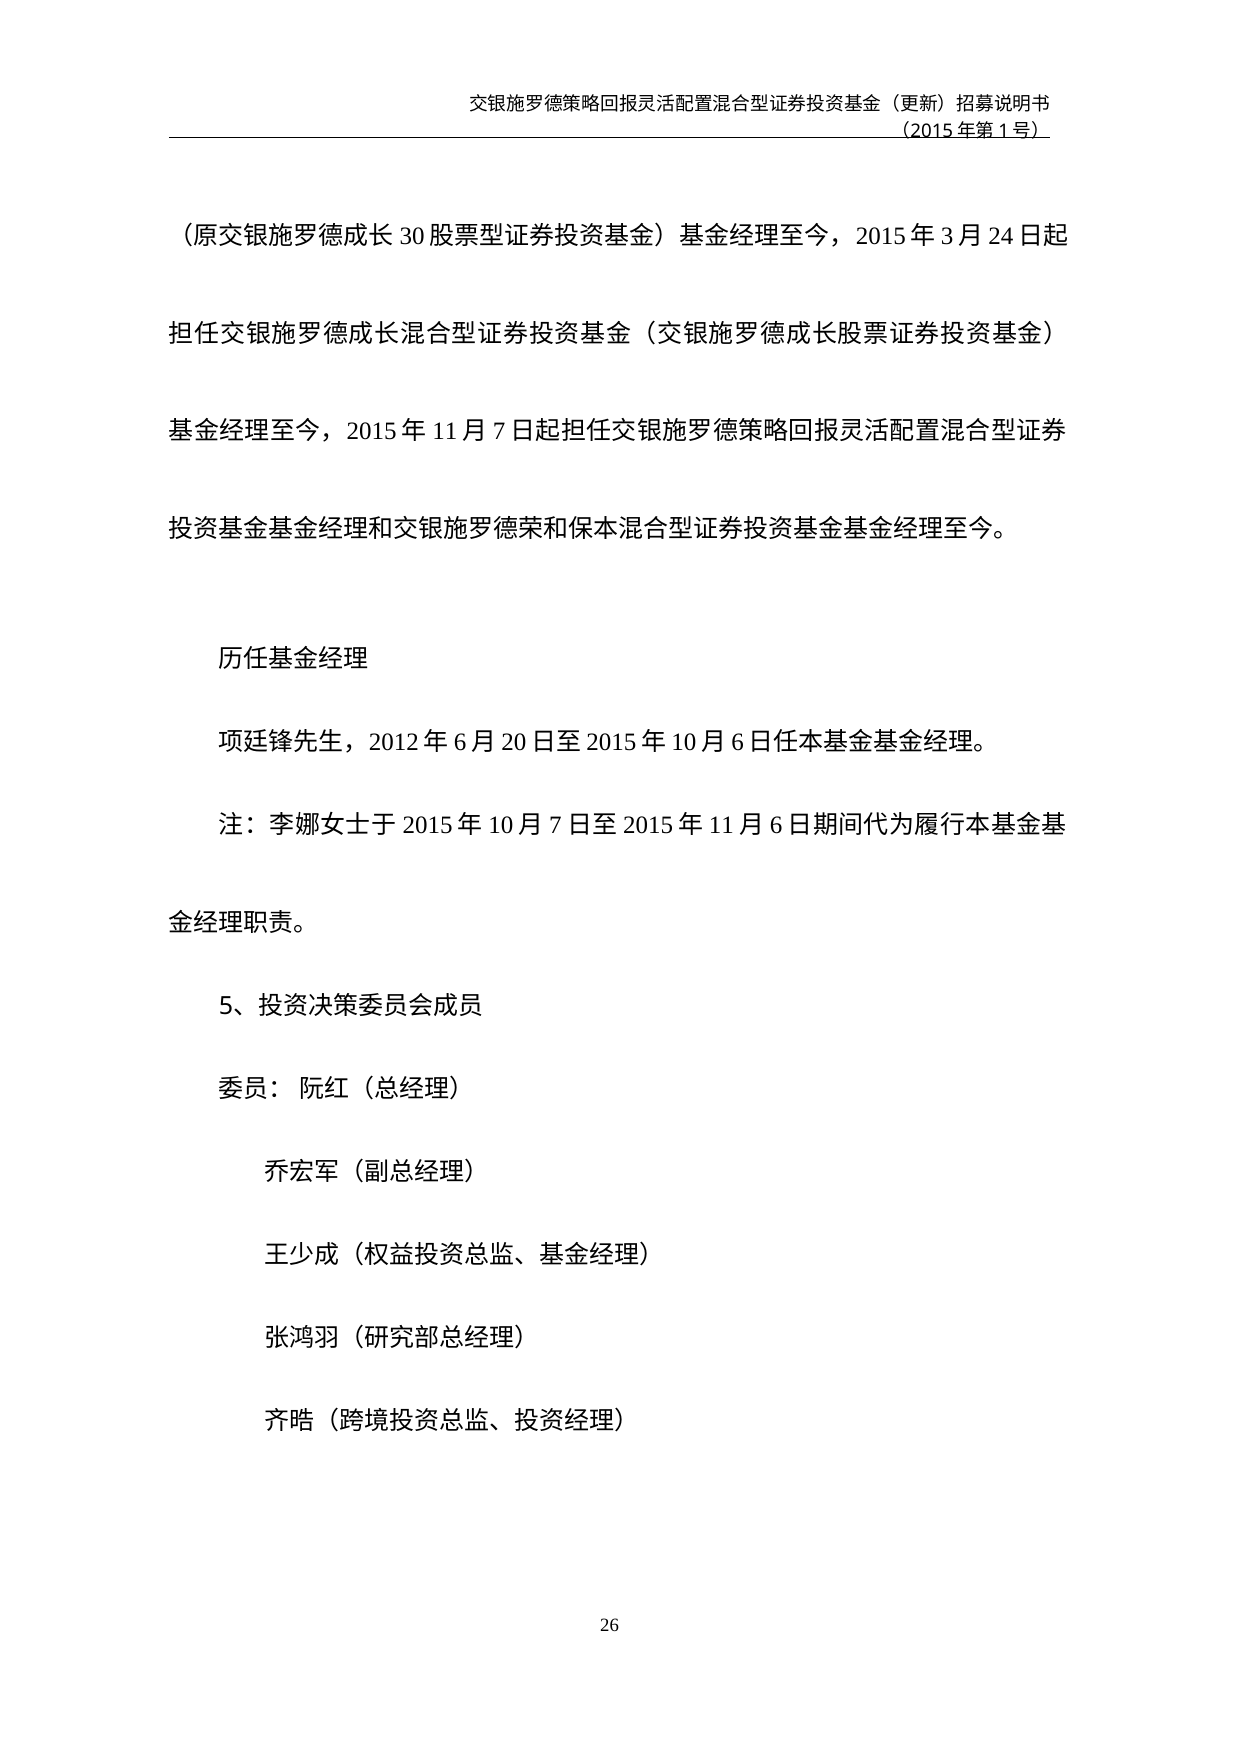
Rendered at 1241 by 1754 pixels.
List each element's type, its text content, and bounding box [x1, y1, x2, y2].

text 5、投资决策委员会成员 [169, 971, 1068, 1036]
text 齐晧（跨境投资总监、投资经理） [169, 1386, 1050, 1451]
text 注：李娜女士于2015年10月7日至2015年11月6日期间代为履行本基金基金经理职责。 [169, 790, 1068, 953]
text 委员： 阮红（总经理） [169, 1054, 1050, 1119]
text 乔宏军（副总经理） [169, 1137, 1050, 1202]
text 王少成（权益投资总监、基金经理） [169, 1220, 1050, 1285]
text 张鸿羽（研究部总经理） [169, 1303, 1050, 1368]
text 项廷锋先生，2012年6月20日至2015年10月6日任本基金基金经理。 [169, 707, 1068, 772]
text 历任基金经理 [169, 624, 1068, 689]
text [169, 201, 1068, 559]
